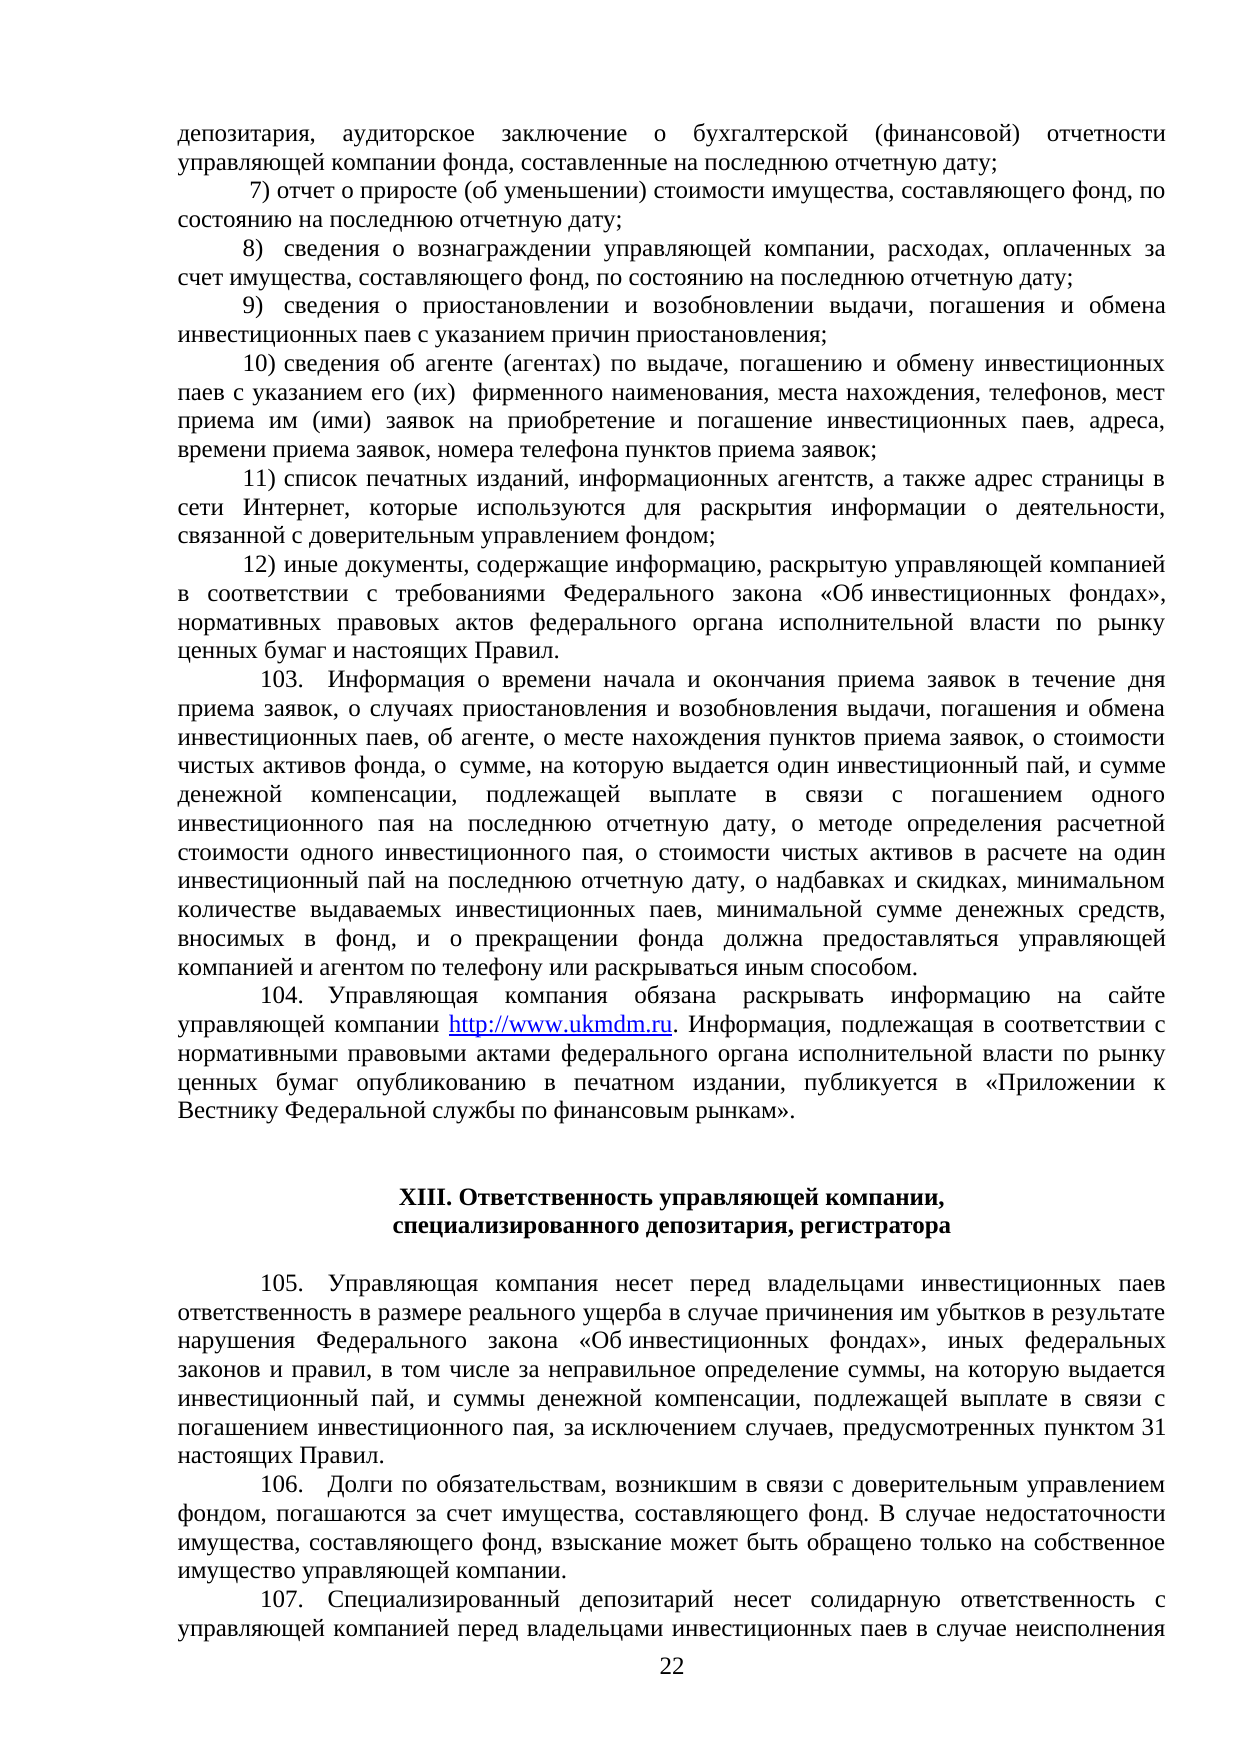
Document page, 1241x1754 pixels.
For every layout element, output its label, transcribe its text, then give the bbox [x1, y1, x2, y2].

subtitle специализированного депозитария, регистратора [177, 1211, 1166, 1239]
list Информация о времени начала и окончания приема заявок в течение дня приема заявок, о случаях приостановления и возобновления выдачи, погашения и обмена инвестиционных паев, об агенте, о месте нахождения пунктов приема заявок, о стоимости чистых активов фонда, о сумме, на которую выдается один инвестиционный пай, и сумме денежной компенсации, подлежащей выплате в связи с погашением одного инвестиционного пая на последнюю отчетную дату, о методе определения расчетной стоимости одного инвестиционного пая, о стоимости чистых активов в расчете на один инвестиционный пай на последнюю отчетную дату, о надбавках и скидках, минимальном количестве выдаваемых инвестиционных паев, минимальной сумме денежных средств, вносимых в фонд, и о прекращении фонда должна предоставляться управляющей компанией и агентом по телефону или раскрываться иным способом. [177, 664, 1166, 981]
list Долги по обязательствам, возникшим в связи с доверительным управлением фондом, погашаются за счет имущества, составляющего фонд. В случае недостаточности имущества, составляющего фонд, взыскание может быть обращено только на собственное имущество управляющей компании. [177, 1469, 1166, 1584]
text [177, 118, 1166, 176]
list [177, 1584, 1166, 1642]
list Управляющая компания несет перед владельцами инвестиционных паев ответственность в размере реального ущерба в случае причинения им убытков в результате нарушения Федерального закона «Об инвестиционных фондах», иных федеральных законов и правил, в том числе за неправильное определение суммы, на которую выдается инвестиционный пай, и суммы денежной компенсации, подлежащей выплате в связи с погашением инвестиционного пая, за исключением случаев, предусмотренных пунктом 31 настоящих Правил. [177, 1268, 1166, 1469]
list иные документы, содержащие информацию, раскрытую управляющей компанией в соответствии с требованиями Федерального закона «Об инвестиционных фондах», нормативных правовых актов федерального органа исполнительной власти по рынку ценных бумаг и настоящих Правил. [177, 549, 1166, 664]
list список печатных изданий, информационных агентств, а также адрес страницы в сети Интернет, которые используются для раскрытия информации о деятельности, связанной с доверительным управлением фондом; [177, 463, 1166, 549]
list сведения об агенте (агентах) по выдаче, погашению и обмену инвестиционных паев с указанием его (их) фирменного наименования, места нахождения, телефонов, мест приема им (ими) заявок на приобретение и погашение инвестиционных паев, адреса, времени приема заявок, номера телефона пунктов приема заявок; [177, 348, 1166, 463]
list сведения о приостановлении и возобновлении выдачи, погашения и обмена инвестиционных паев с указанием причин приостановления; [177, 291, 1166, 348]
list Управляющая компания обязана раскрывать информацию на сайте управляющей компании http://www.ukmdm.ru. Информация, подлежащая в соответствии с нормативными правовыми актами федерального органа исполнительной власти по рынку ценных бумаг опубликованию в печатном издании, публикуется в «Приложении к Вестнику Федеральной службы по финансовым рынкам». [177, 981, 1166, 1124]
text 7) отчет о приросте (об уменьшении) стоимости имущества, составляющего фонд, по состоянию на последнюю отчетную дату; [177, 176, 1166, 233]
subtitle XIII. Ответственность управляющей компании, [177, 1182, 1166, 1211]
list сведения о вознаграждении управляющей компании, расходах, оплаченных за счет имущества, составляющего фонд, по состоянию на последнюю отчетную дату; [177, 233, 1166, 291]
